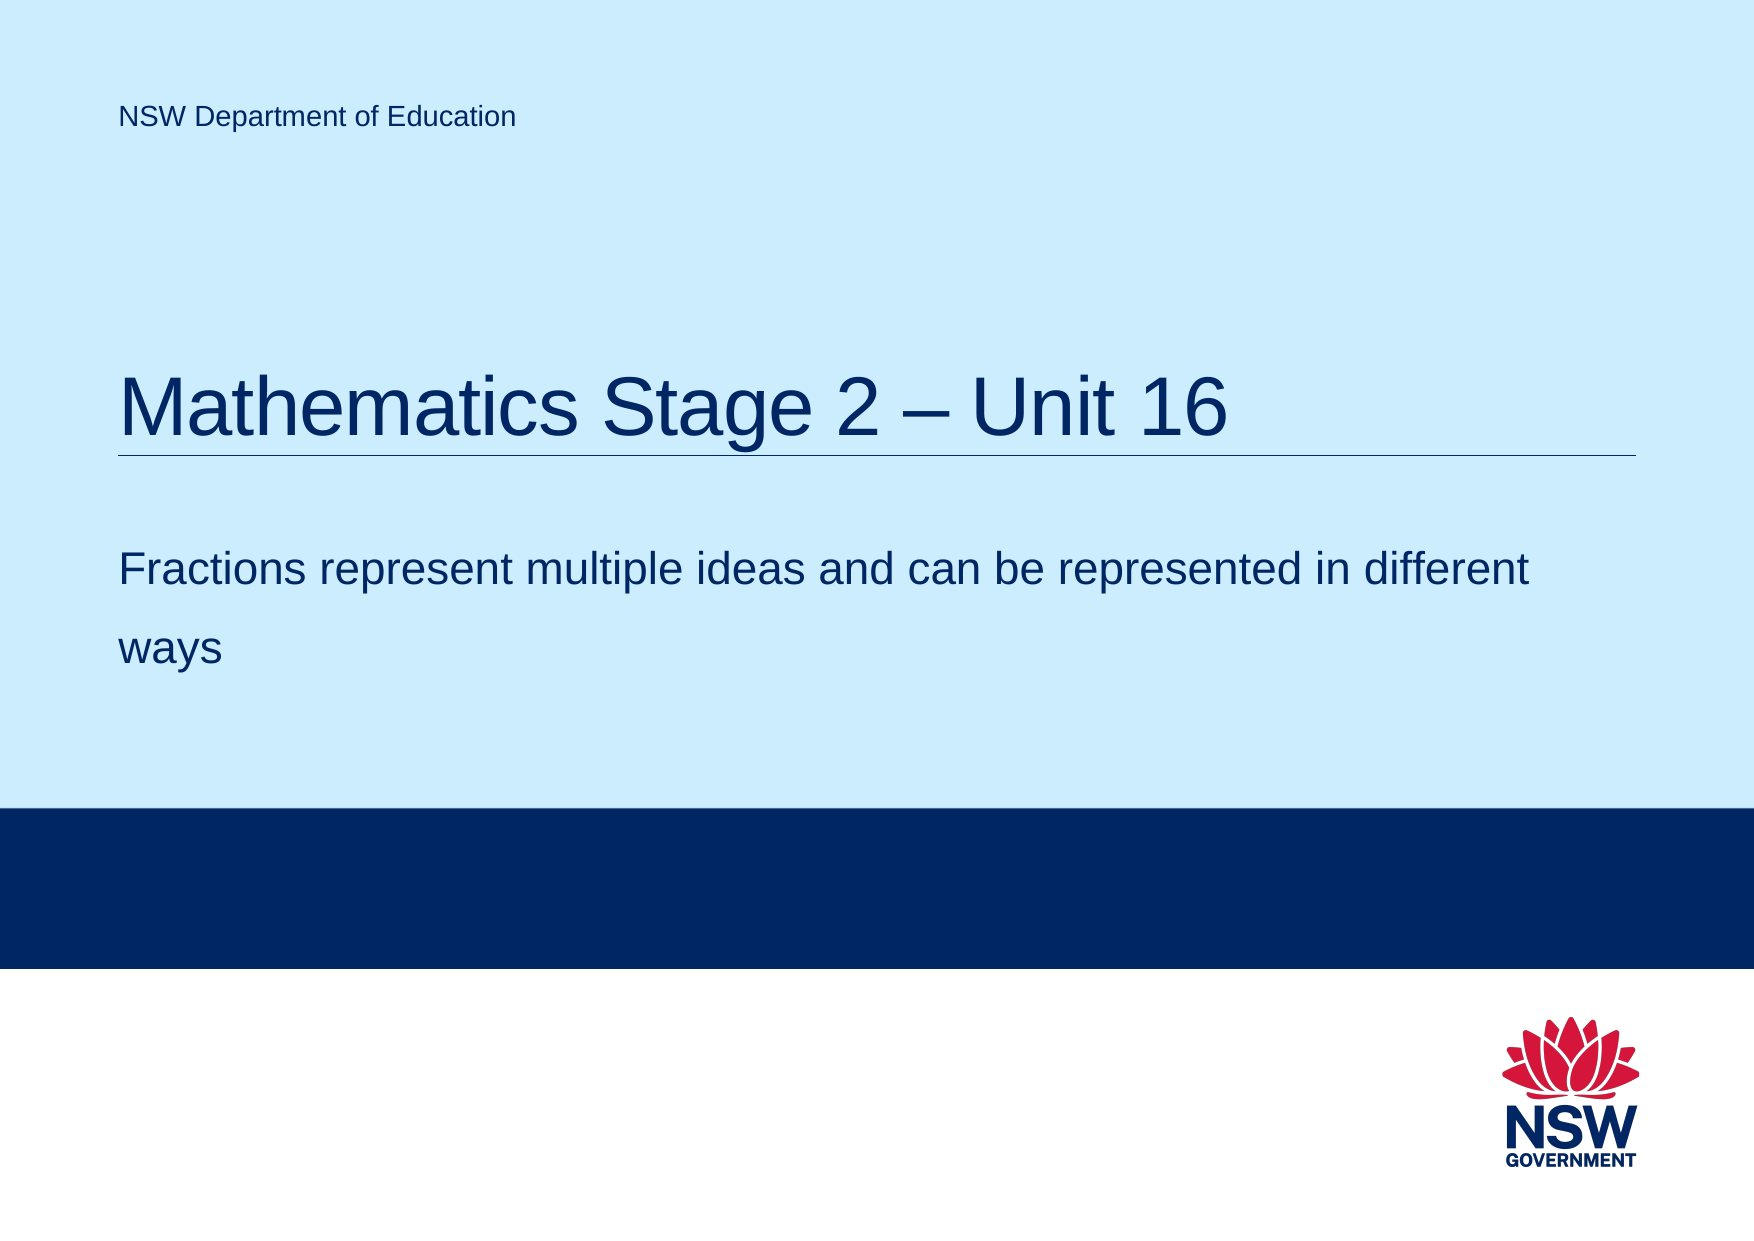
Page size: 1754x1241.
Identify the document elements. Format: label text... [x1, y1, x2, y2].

picture [0, 0, 1754, 969]
subtitle Fractions represent multiple ideas and can be represented in different ways [118, 542, 1636, 673]
picture [1502, 1017, 1640, 1167]
title Mathematics Stage 2 – Unit 16 [118, 357, 1636, 455]
